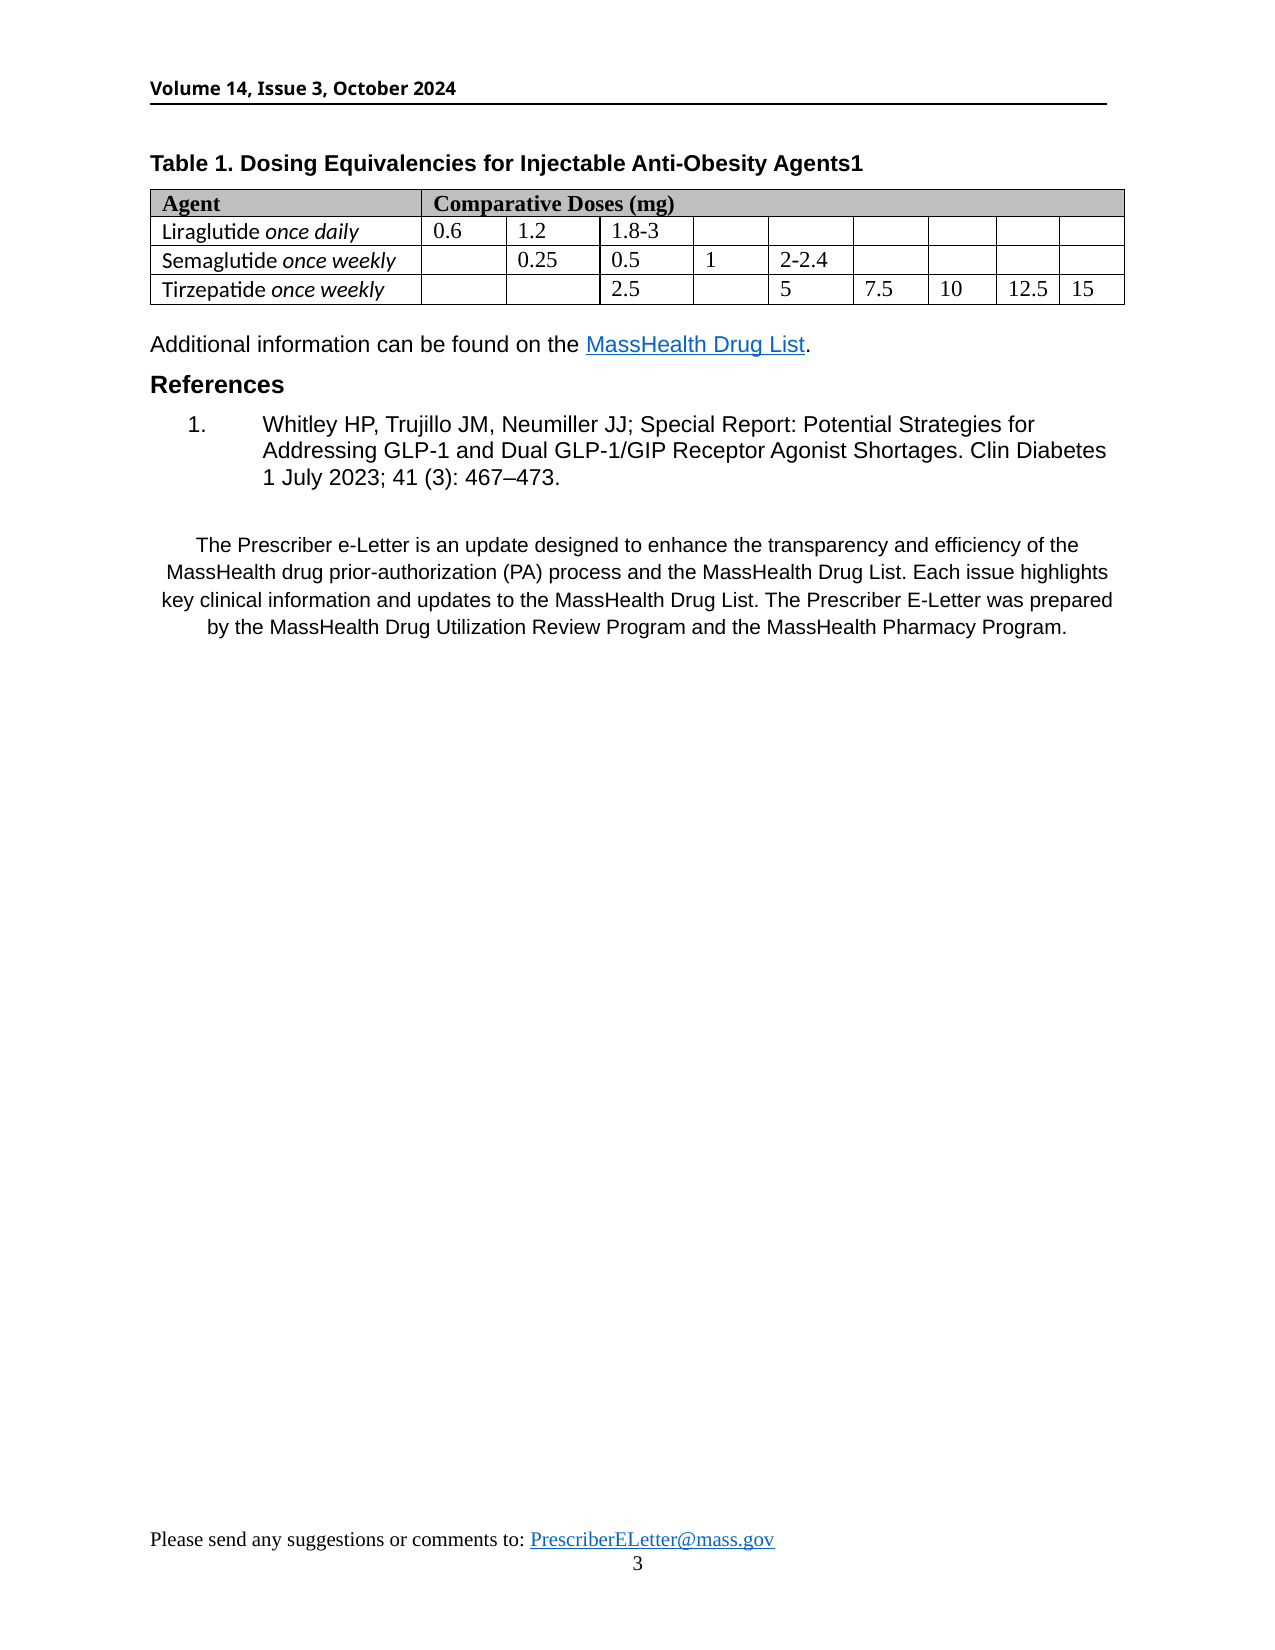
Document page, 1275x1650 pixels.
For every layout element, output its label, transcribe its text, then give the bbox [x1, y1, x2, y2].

table_cell [997, 246, 1059, 274]
table_cell Tirzepatide once weekly [151, 275, 421, 303]
table_cell [422, 246, 506, 274]
table_cell [1060, 217, 1124, 245]
table_cell [694, 275, 768, 303]
table_cell 12.5 [997, 275, 1059, 303]
table_cell [507, 275, 599, 303]
list Whitley HP, Trujillo JM, Neumiller JJ; Special Report: Potential Strategies for Addressing GLP-1 and Dual GLP-1/GIP Receptor Agonist Shortages. Clin Diabetes 1 July 2023; 41 (3): 467–473. [187, 411, 1125, 490]
table_header Comparative Doses (mg) [422, 190, 1124, 216]
table_cell [769, 217, 853, 245]
table_cell 15 [1060, 275, 1124, 303]
table_cell 1.2 [507, 217, 599, 245]
table_cell [929, 217, 996, 245]
table_cell [694, 217, 768, 245]
table_cell 2-2.4 [769, 246, 853, 274]
table_cell 7.5 [854, 275, 928, 303]
table_cell [854, 246, 928, 274]
table_header Agent [151, 190, 421, 216]
table_cell 0.6 [422, 217, 506, 245]
text The Prescriber e-Letter is an update designed to enhance the transparency and efficiency of the MassHealth drug prior-authorization (PA) process and the MassHealth Drug List. Each issue highlights key clinical information and updates to the MassHealth Drug List. The Prescriber E-Letter was prepared by the MassHealth Drug Utilization Review Program and the MassHealth Pharmacy Program. [150, 533, 1125, 639]
table_cell 0.25 [507, 246, 599, 274]
table_cell [854, 217, 928, 245]
table_cell [997, 217, 1059, 245]
table_cell 1 [694, 246, 768, 274]
table_cell 5 [769, 275, 853, 303]
table_cell [1060, 246, 1124, 274]
table_cell 10 [929, 275, 996, 303]
table_cell Semaglutide once weekly [151, 246, 421, 274]
table_cell 1.8-3 [601, 217, 693, 245]
table_cell 0.5 [601, 246, 693, 274]
subtitle References [150, 370, 1125, 398]
table_cell [929, 246, 996, 274]
text Table 1. Dosing Equivalencies for Injectable Anti-Obesity Agents1 [150, 150, 1125, 176]
table_cell [422, 275, 506, 303]
table_cell 2.5 [601, 275, 693, 303]
table_cell Liraglutide once daily [151, 217, 421, 245]
text Additional information can be found on the MassHealth Drug List. [150, 331, 1125, 357]
